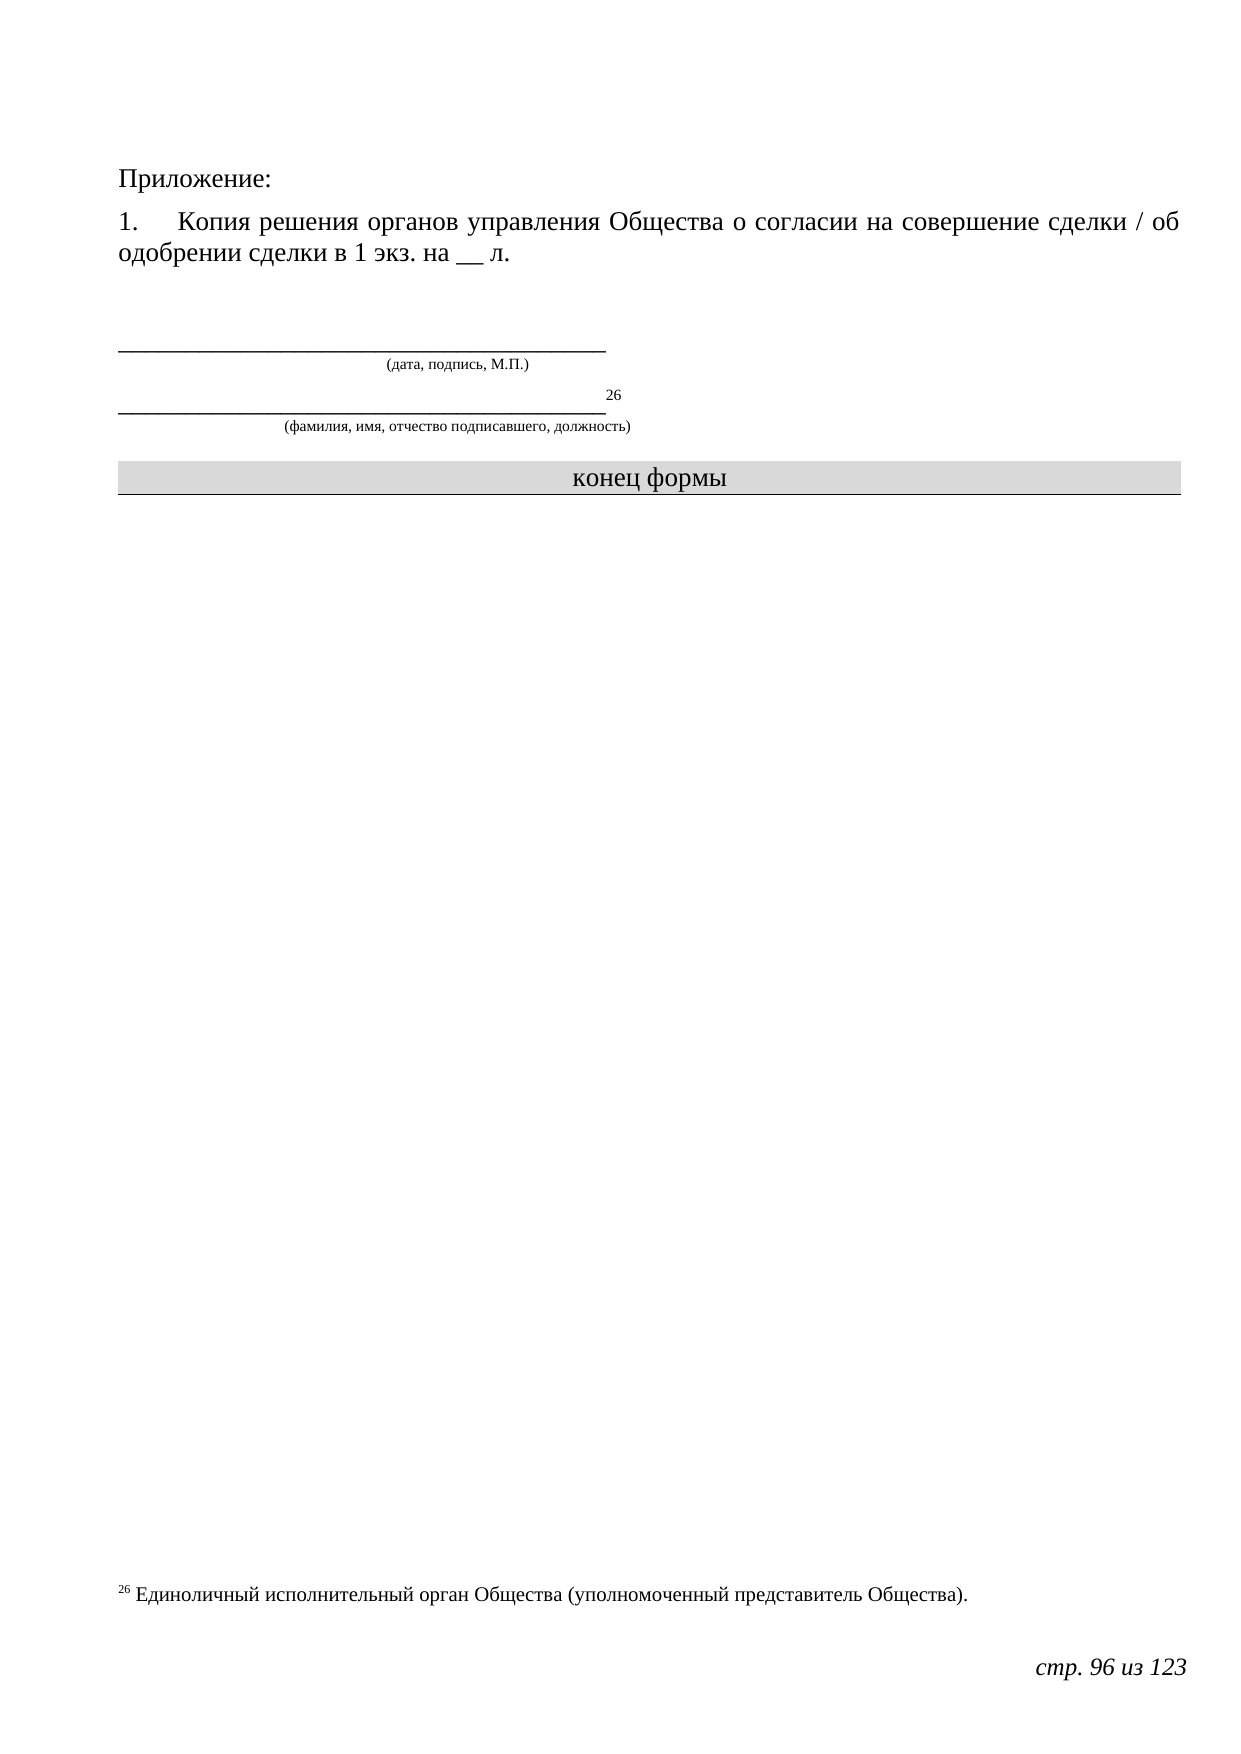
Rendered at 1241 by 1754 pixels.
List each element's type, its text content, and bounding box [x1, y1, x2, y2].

text ____________________________________ [118, 386, 1181, 417]
text конец формы [118, 461, 1181, 494]
text (дата, подпись, М.П.) [118, 355, 797, 386]
text 1. Копия решения органов управления Общества о согласии на совершение сделки / об одобрении сделки в 1 экз. на __ л. [118, 205, 1181, 268]
text ____________________________________ [118, 324, 1181, 355]
text Приложение: [118, 162, 1181, 193]
text (фамилия, имя, отчество подписавшего, должность) [118, 417, 797, 448]
